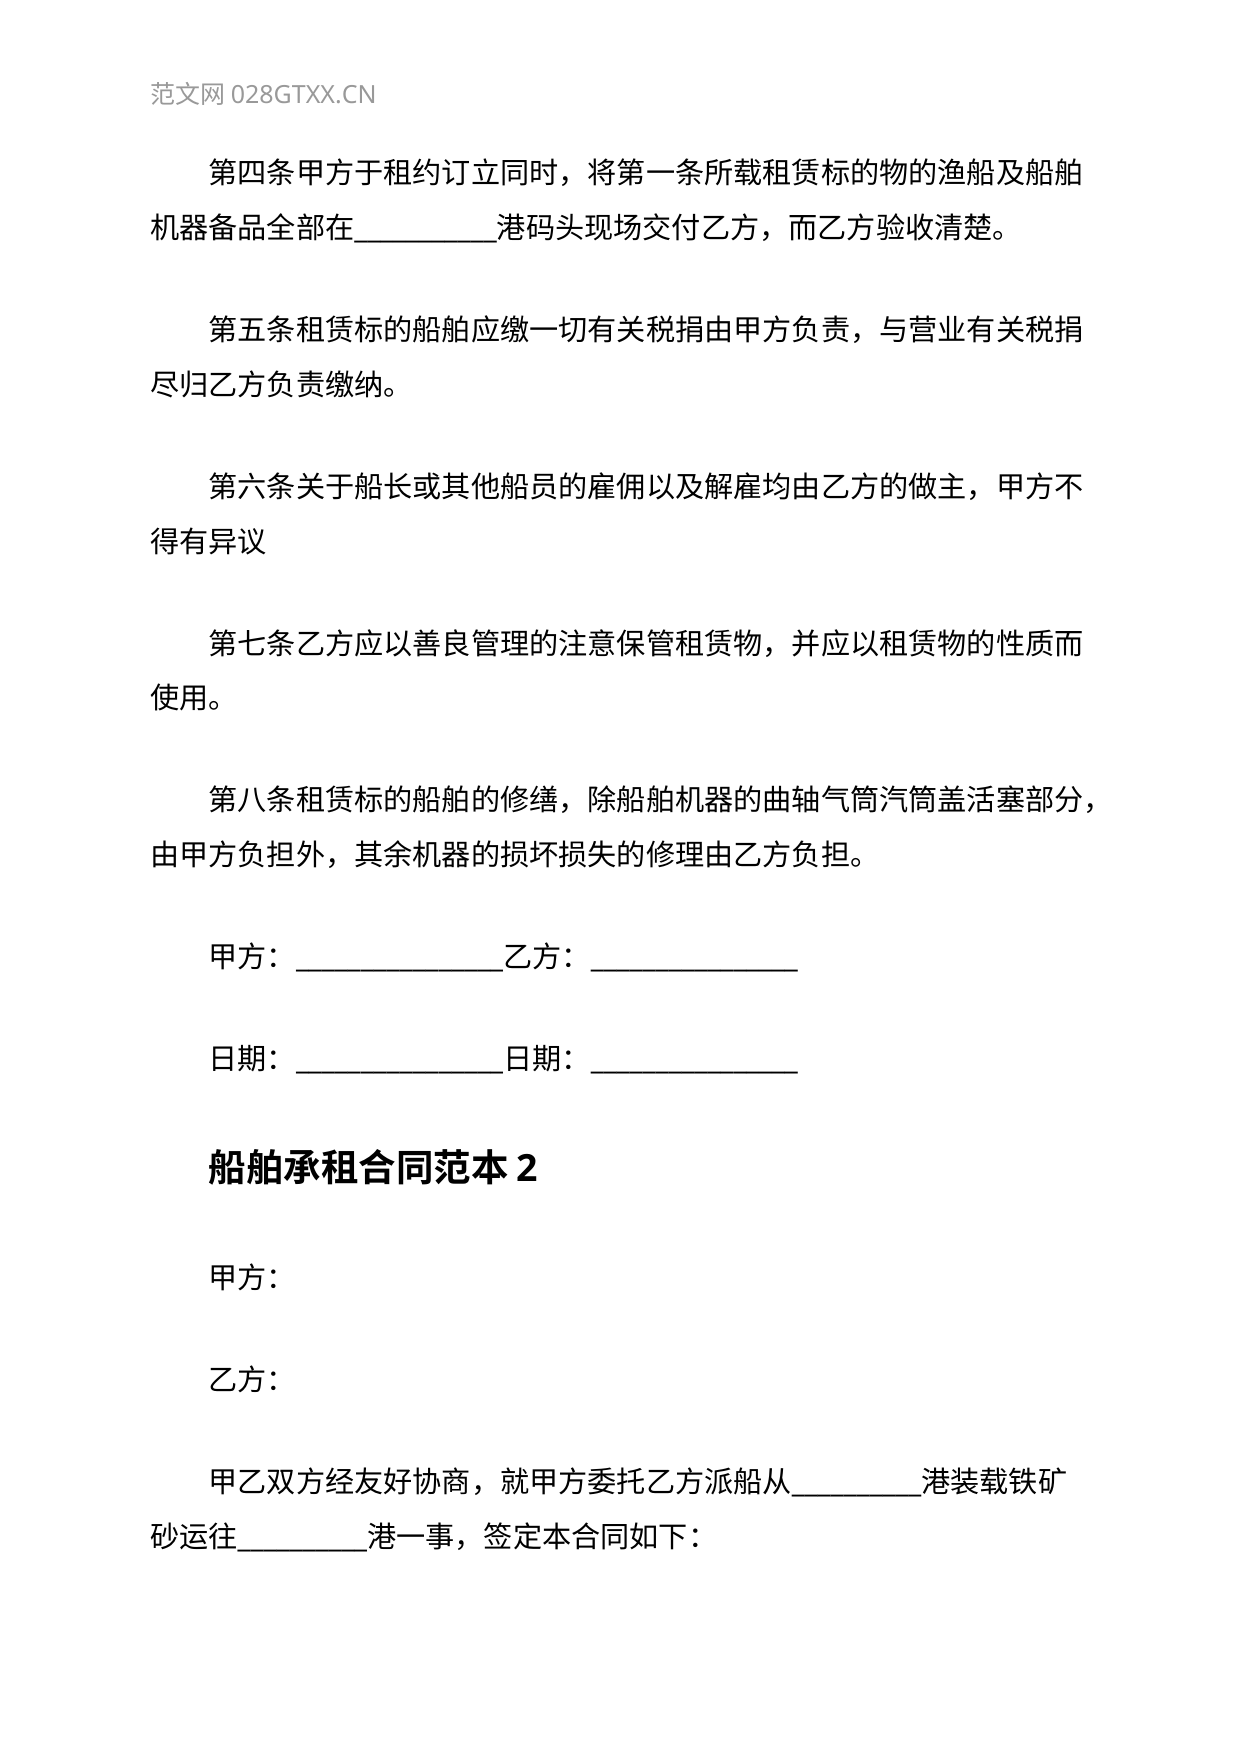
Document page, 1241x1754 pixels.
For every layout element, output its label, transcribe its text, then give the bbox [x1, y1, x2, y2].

text 甲乙双方经友好协商，就甲方委托乙方派船从__________港装载铁矿砂运往__________港一事，签定本合同如下： [150, 1459, 1090, 1556]
text 第六条关于船长或其他船员的雇佣以及解雇均由乙方的做主，甲方不得有异议 [150, 463, 1090, 561]
text 第五条租赁标的船舶应缴一切有关税捐由甲方负责，与营业有关税捐尽归乙方负责缴纳。 [150, 307, 1090, 404]
text 甲方：________________乙方：________________ [150, 933, 1090, 976]
text 船舶承租合同范本2 [150, 1137, 1090, 1192]
text 乙方： [150, 1357, 1090, 1399]
text 第四条甲方于租约订立同时，将第一条所载租赁标的物的渔船及船舶机器备品全部在___________港码头现场交付乙方，而乙方验收清楚。 [150, 150, 1090, 247]
text 日期：________________日期：________________ [150, 1036, 1090, 1078]
text 甲方： [150, 1255, 1090, 1297]
text 第七条乙方应以善良管理的注意保管租赁物，并应以租赁物的性质而使用。 [150, 620, 1090, 717]
text 第八条租赁标的船舶的修缮，除船舶机器的曲轴气筒汽筒盖活塞部分，由甲方负担外，其余机器的损坏损失的修理由乙方负担。 [150, 777, 1090, 874]
